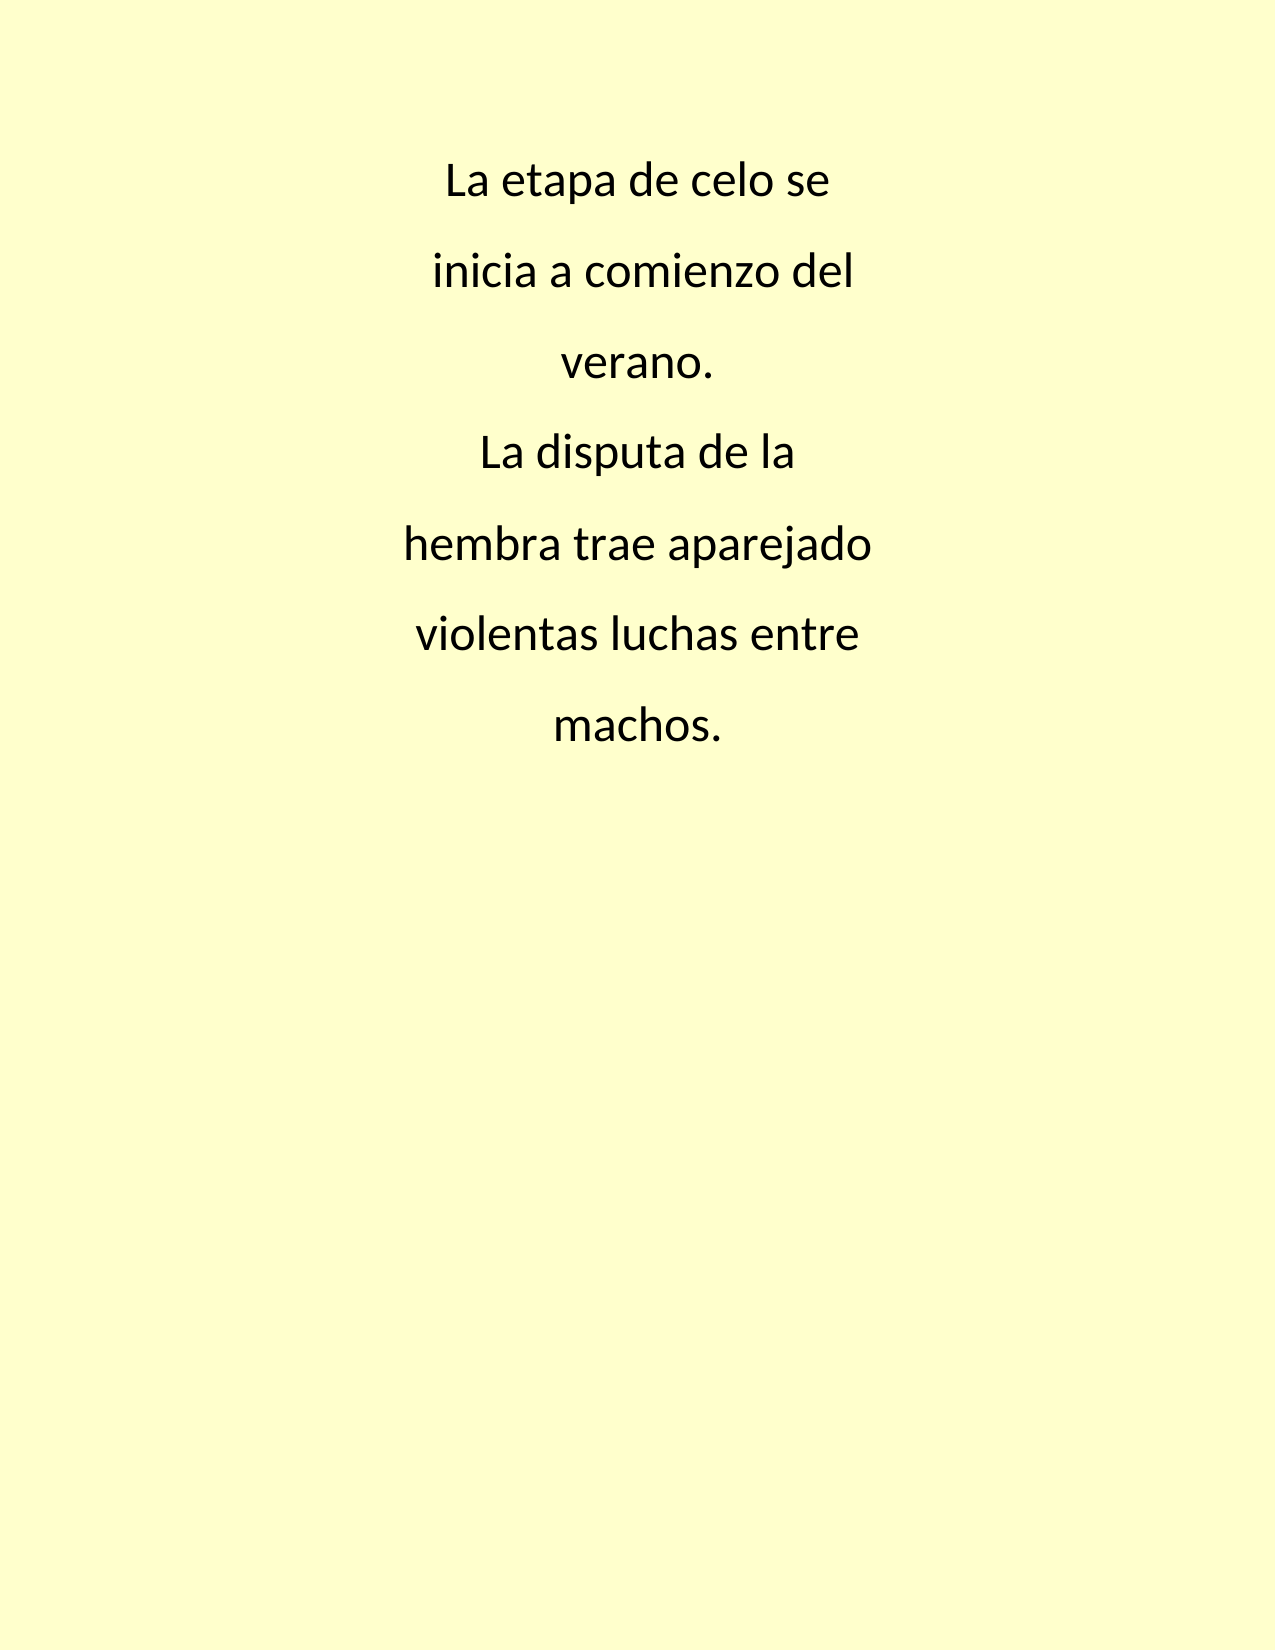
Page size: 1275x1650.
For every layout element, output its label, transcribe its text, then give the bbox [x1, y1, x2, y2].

text inicia a comienzo del [177, 238, 1098, 299]
text machos. [177, 693, 1098, 754]
text hembra trae aparejado [177, 511, 1098, 572]
text La etapa de celo se [177, 148, 1098, 209]
text verano. [177, 329, 1098, 391]
text La disputa de la [177, 420, 1098, 481]
text violentas luchas entre [177, 602, 1098, 663]
